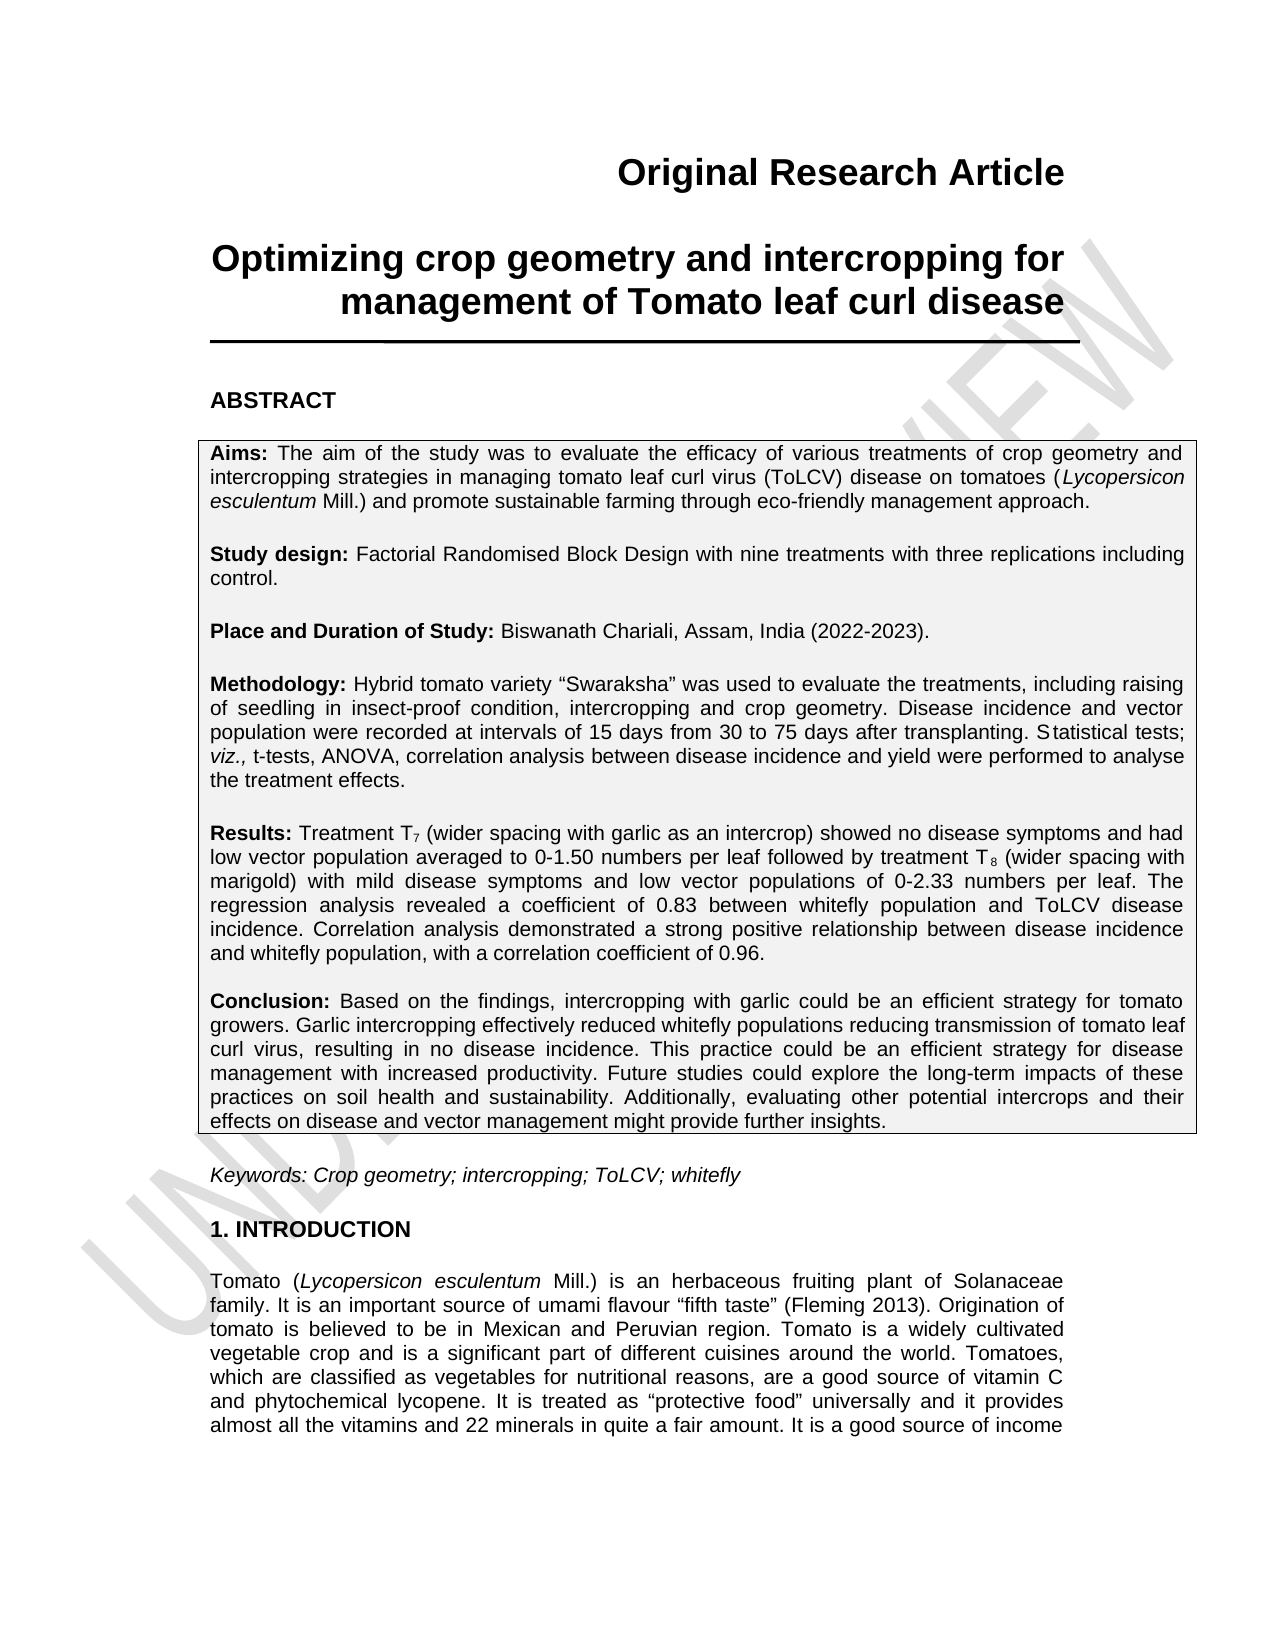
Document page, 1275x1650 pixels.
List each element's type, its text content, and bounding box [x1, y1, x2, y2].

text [210, 1269, 1065, 1436]
text Keywords: Crop geometry; intercropping; ToLCV; whitefly [210, 1163, 1065, 1187]
text 1. INTRODUCTION [210, 1216, 1065, 1242]
text Optimizing crop geometry and intercropping for management of Tomato leaf curl disease [210, 236, 1065, 322]
text ABSTRACT [210, 387, 1065, 413]
table_header Aims: The aim of the study was to evaluate the efficacy of various treatments of crop geometry and intercropping strategies in managing tomato leaf curl virus (ToLCV) disease on tomatoes (Lycopersicon esculentum Mill.) and promote sustainable farming through eco-friendly management approach. Study design: Factorial Randomised Block Design with nine treatments with three replications including control. Place and Duration of Study: Biswanath Chariali, Assam, India (2022-2023). Methodology: Hybrid tomato variety “Swaraksha” was used to evaluate the treatments, including raising of seedling in insect-proof condition, intercropping and crop geometry. Disease incidence and vector population were recorded at intervals of 15 days from 30 to 75 days after transplanting. Statistical tests; viz., t-tests, ANOVA, correlation analysis between disease incidence and yield were performed to analyse the treatment effects. Results: Treatment T7 (wider spacing with garlic as an intercrop) showed no disease symptoms and had low vector population averaged to 0-1.50 numbers per leaf followed by treatment T8 (wider spacing with marigold) with mild disease symptoms and low vector populations of 0-2.33 numbers per leaf. The regression analysis revealed a coefficient of 0.83 between whitefly population and ToLCV disease incidence. Correlation analysis demonstrated a strong positive relationship between disease incidence and whitefly population, with a correlation coefficient of 0.96. Conclusion: Based on the findings, intercropping with garlic could be an efficient strategy for tomato growers. Garlic intercropping effectively reduced whitefly populations reducing transmission of tomato leaf curl virus, resulting in no disease incidence. This practice could be an efficient strategy for disease management with increased productivity. Future studies could explore the long-term impacts of these practices on soil health and sustainability. Additionally, evaluating other potential intercrops and their effects on disease and vector management might provide further insights. [199, 441, 1196, 1133]
text Original Research Article [210, 150, 1065, 193]
